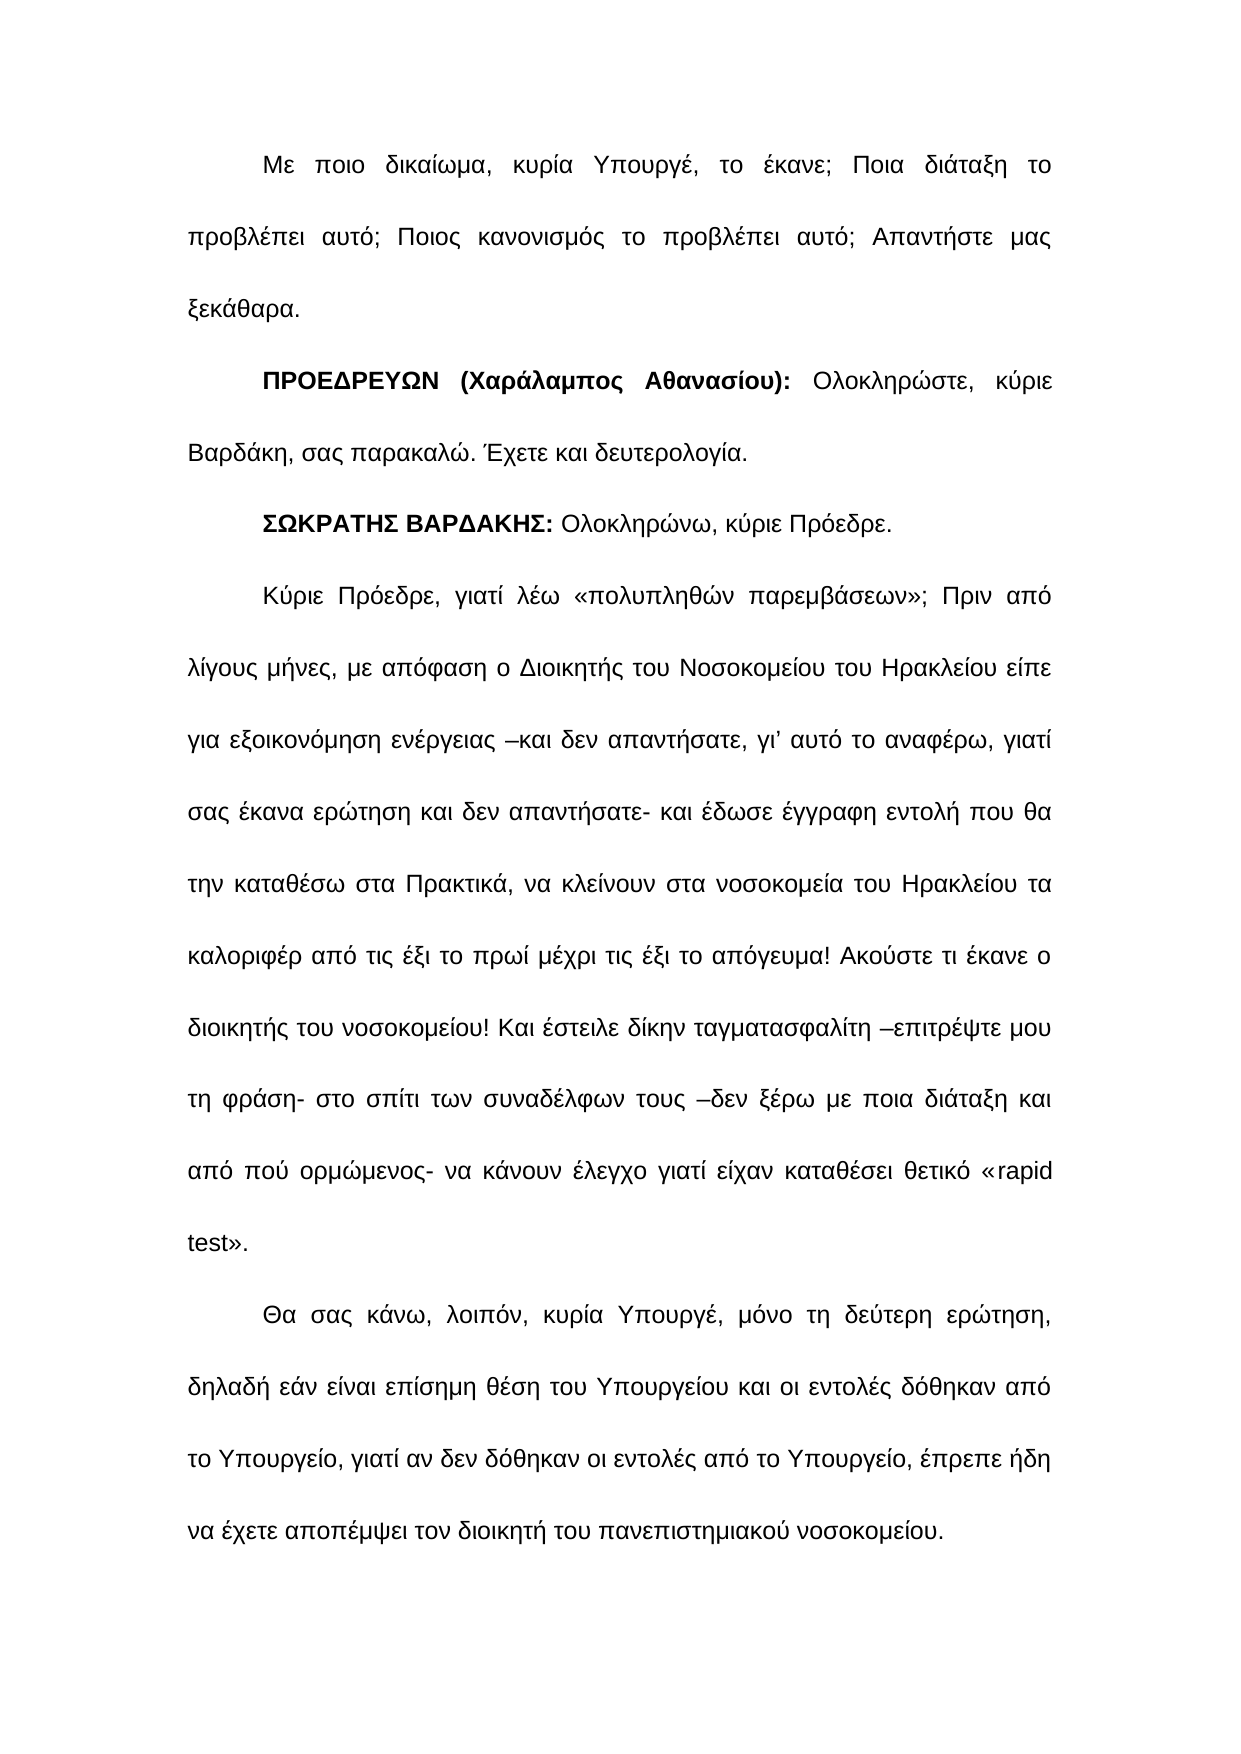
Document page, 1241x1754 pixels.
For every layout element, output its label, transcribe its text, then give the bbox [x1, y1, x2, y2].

text Με ποιο δικαίωμα, κυρία Υπουργέ, το έκανε; Ποια διάταξη το προβλέπει αυτό; Ποιος κανονισμός το προβλέπει αυτό; Απαντήστε μας ξεκάθαρα. [187, 150, 1053, 322]
text Θα σας κάνω, λοιπόν, κυρία Υπουργέ, μόνο τη δεύτερη ερώτηση, δηλαδή εάν είναι επίσημη θέση του Υπουργείου και οι εντολές δόθηκαν από το Υπουργείο, γιατί αν δεν δόθηκαν οι εντολές από το Υπουργείο, έπρεπε ήδη να έχετε αποπέμψει τον διοικητή του πανεπιστημιακού νοσοκομείου. [187, 1300, 1053, 1544]
text ΣΩΚΡΑΤΗΣ ΒΑΡΔΑΚΗΣ: Ολοκληρώνω, κύριε Πρόεδρε. [187, 509, 1053, 538]
text ΠΡΟΕΔΡΕΥΩΝ (Χαράλαμπος Αθανασίου): Ολοκληρώστε, κύριε Βαρδάκη, σας παρακαλώ. Έχετε και δευτερολογία. [187, 366, 1053, 466]
text Κύριε Πρόεδρε, γιατί λέω «πολυπληθών παρεμβάσεων»; Πριν από λίγους μήνες, με απόφαση ο Διοικητής του Νοσοκομείου του Ηρακλείου είπε για εξοικονόμηση ενέργειας –και δεν απαντήσατε, γι’ αυτό το αναφέρω, γιατί σας έκανα ερώτηση και δεν απαντήσατε- και έδωσε έγγραφη εντολή που θα την καταθέσω στα Πρακτικά, να κλείνουν στα νοσοκομεία του Ηρακλείου τα καλοριφέρ από τις έξι το πρωί μέχρι τις έξι το απόγευμα! Ακούστε τι έκανε ο διοικητής του νοσοκομείου! Και έστειλε δίκην ταγματασφαλίτη –επιτρέψτε μου τη φράση- στο σπίτι των συναδέλφων τους –δεν ξέρω με ποια διάταξη και από πού ορμώμενος- να κάνουν έλεγχο γιατί είχαν καταθέσει θετικό «rapid test». [187, 581, 1053, 1257]
